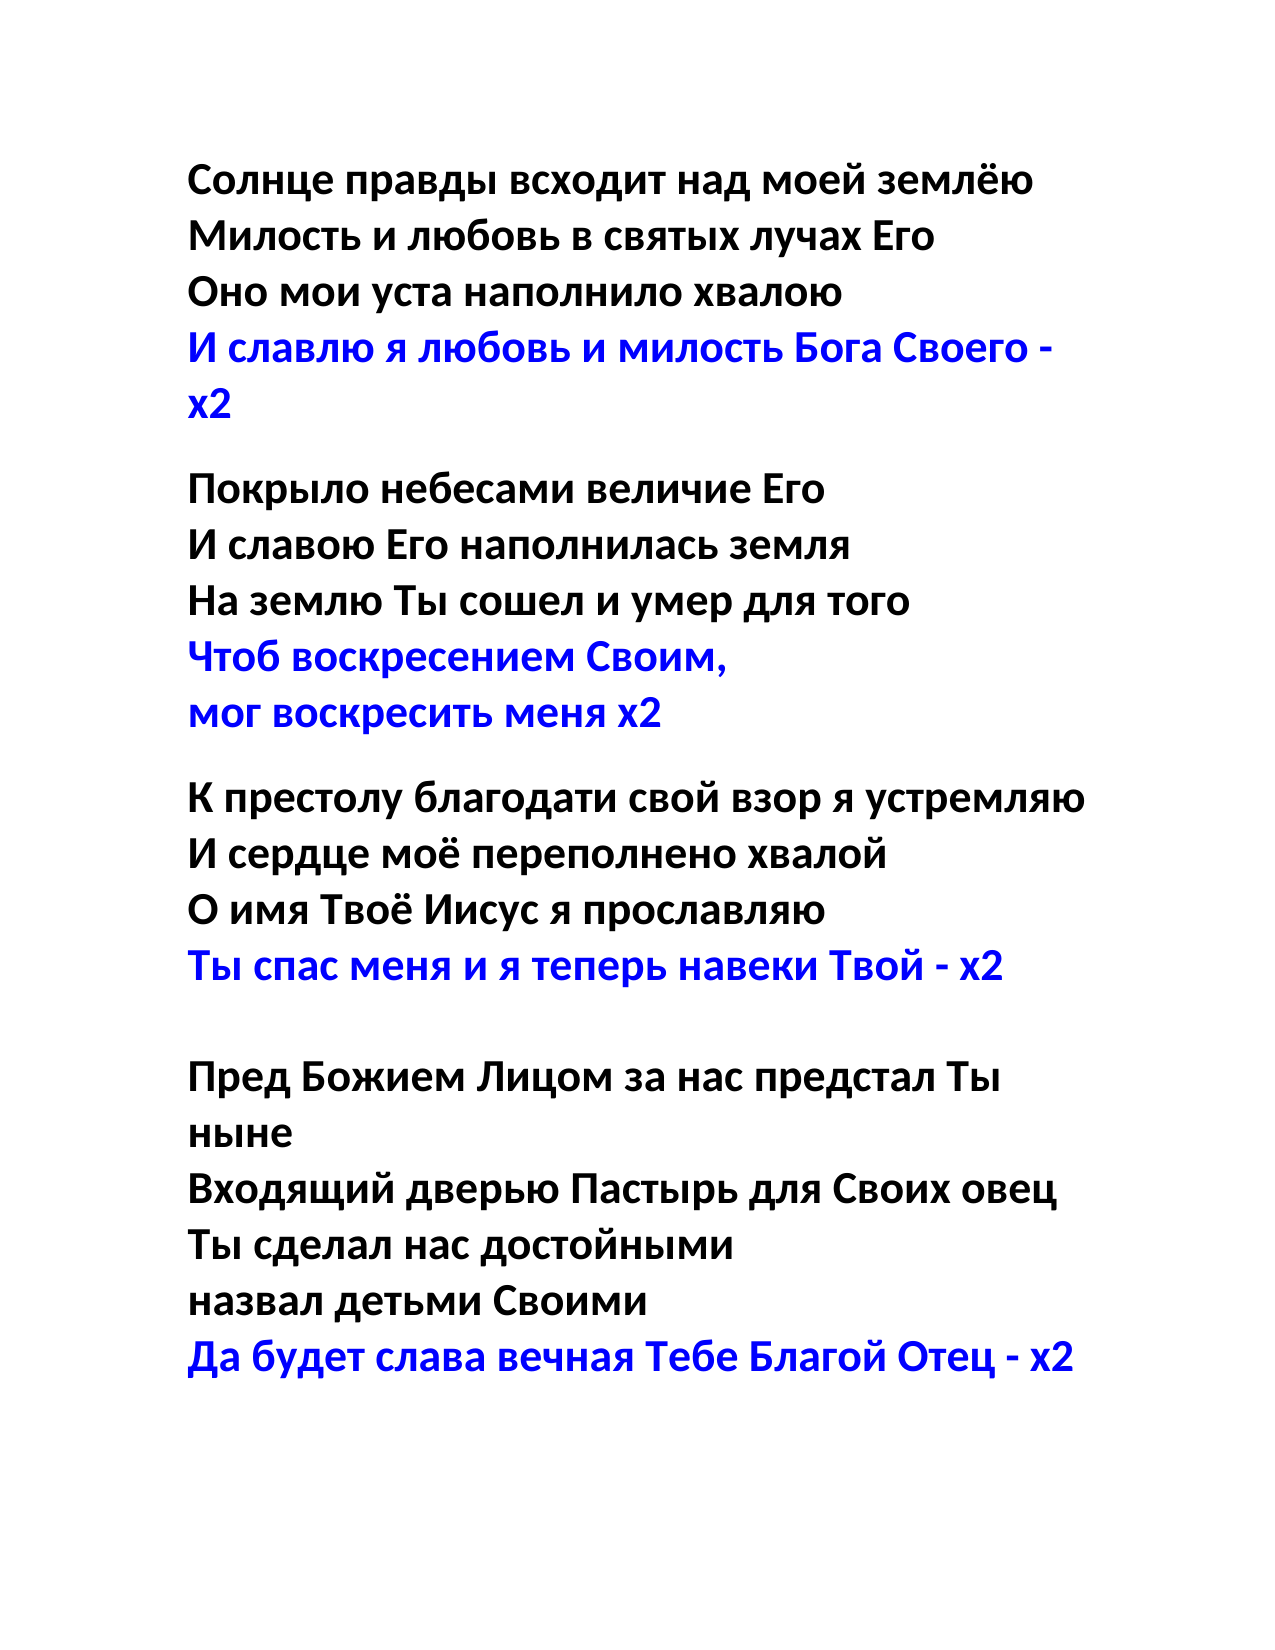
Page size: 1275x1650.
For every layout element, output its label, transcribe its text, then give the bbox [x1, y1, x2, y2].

text Солнце правды всходит над моей землёю Милость и любовь в святых лучах Его Оно мои уста наполнило хвалою И славлю я любовь и милость Бога Своего - x2 [187, 150, 1087, 430]
text Покрыло небесами величие Его И славою Его наполнилась земля На землю Ты сошел и умер для того Чтоб воскресением Своим, мог воскресить меня x2 [187, 459, 1087, 738]
text К престолу благодати свой взор я устремляю И сердце моё переполнено хвалой О имя Твоё Иисус я прославляю Ты спас меня и я теперь навеки Твой - x2 Пред Божием Лицом за нас предстал Ты ныне Входящий дверью Пастырь для Своих овец Ты сделал нас достойными назвал детьми Своими Да будет слава вечная Тебе Благой Отец - x2 [187, 768, 1087, 1383]
